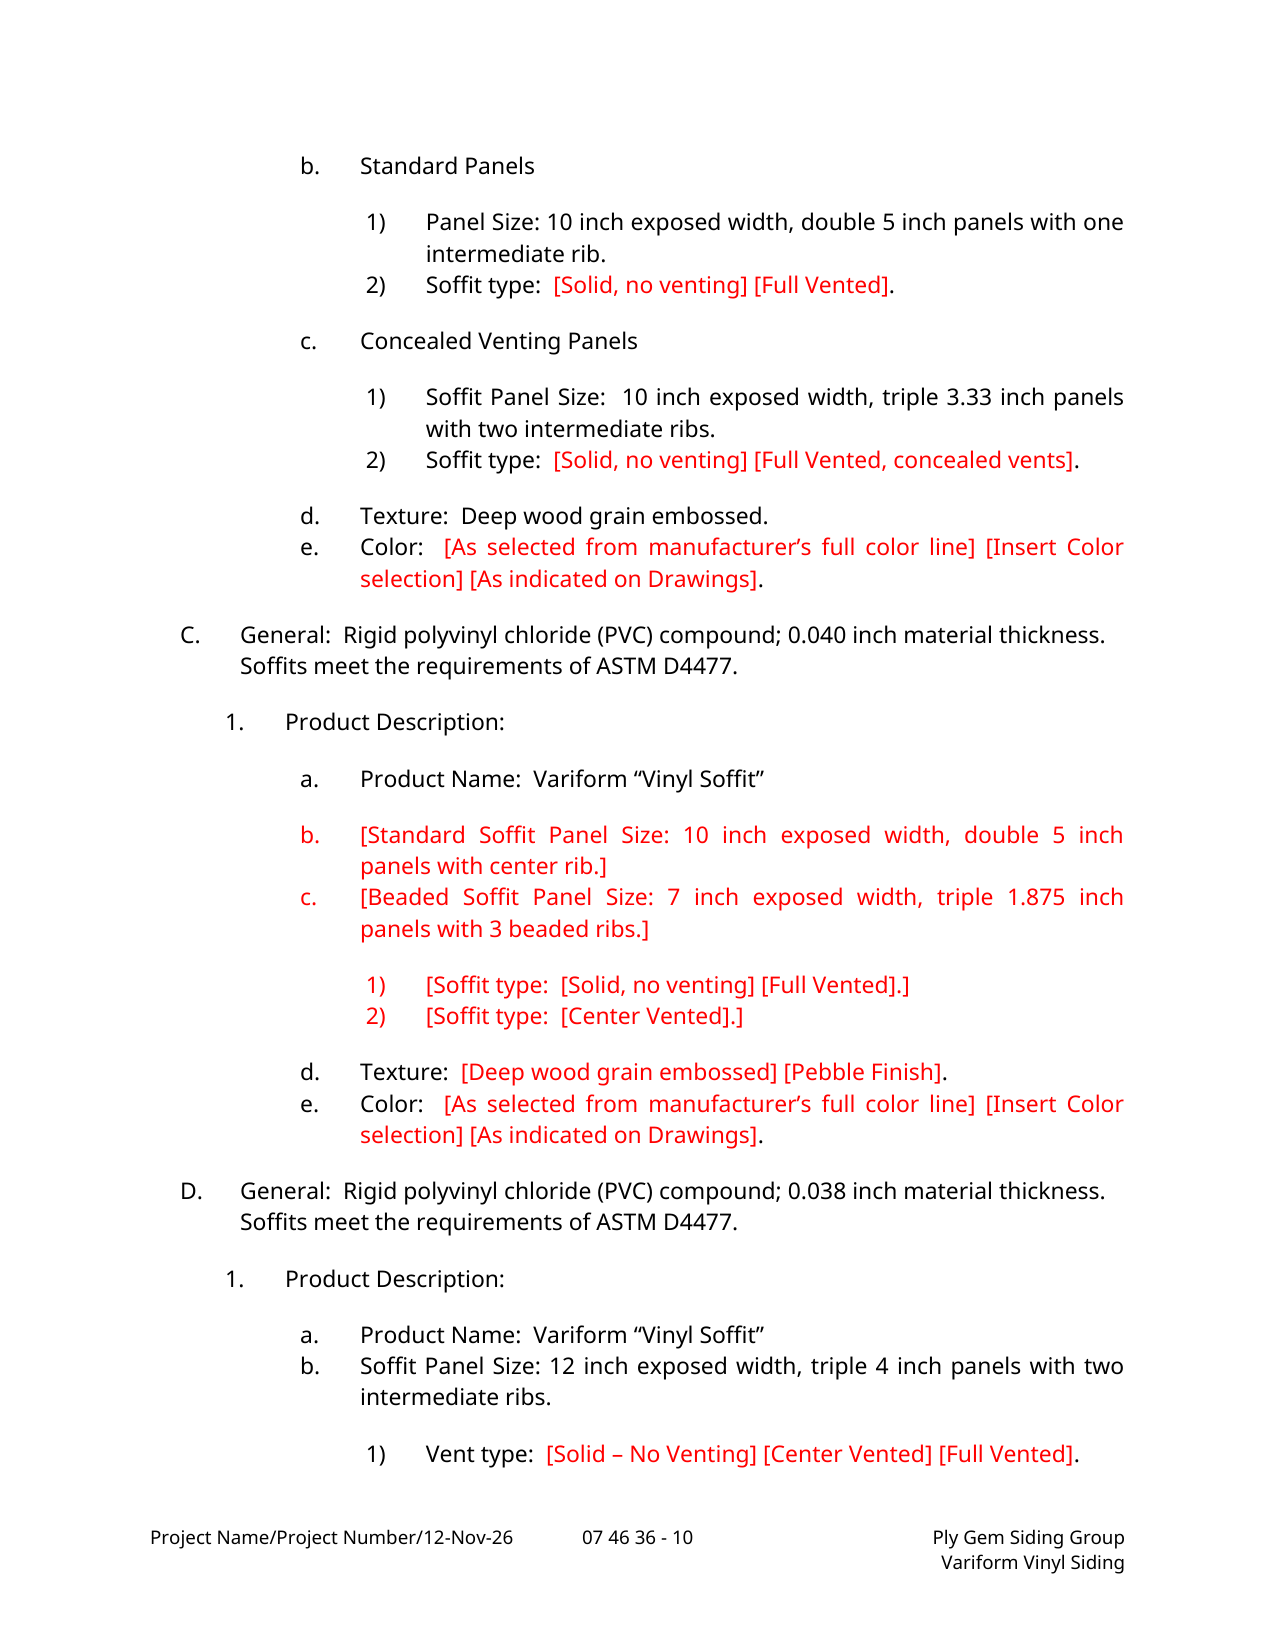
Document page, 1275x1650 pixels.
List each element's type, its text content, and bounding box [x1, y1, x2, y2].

text General: Rigid polyvinyl chloride (PVC) compound; 0.038 inch material thickness. Soffits meet the requirements of ASTM D4477. [180, 1175, 1125, 1237]
text Product Name: Variform “Vinyl Soffit” [300, 1319, 1125, 1350]
text Product Name: Variform “Vinyl Soffit” [300, 762, 1125, 794]
text [Beaded Soffit Panel Size: 7 inch exposed width, triple 1.875 inch panels with 3 beaded ribs.] [300, 881, 1125, 944]
text Soffit Panel Size: 12 inch exposed width, triple 4 inch panels with two intermediate ribs. [300, 1350, 1125, 1412]
text Soffit type: [Solid, no venting] [Full Vented]. [366, 269, 1125, 300]
text Color: [As selected from manufacturer’s full color line] [Insert Color selection] [As indicated on Drawings]. [300, 1087, 1125, 1150]
text General: Rigid polyvinyl chloride (PVC) compound; 0.040 inch material thickness. Soffits meet the requirements of ASTM D4477. [180, 619, 1125, 681]
text Concealed Venting Panels [300, 325, 1125, 356]
text [Standard Soffit Panel Size: 10 inch exposed width, double 5 inch panels with center rib.] [300, 819, 1125, 881]
text Color: [As selected from manufacturer’s full color line] [Insert Color selection] [As indicated on Drawings]. [300, 531, 1125, 594]
text [Soffit type: [Center Vented].] [366, 1000, 1125, 1031]
text Texture: Deep wood grain embossed. [300, 500, 1125, 531]
text Panel Size: 10 inch exposed width, double 5 inch panels with one intermediate rib. [366, 206, 1125, 269]
text Product Description: [225, 706, 1125, 737]
text Vent type: [Solid – No Venting] [Center Vented] [Full Vented]. [366, 1437, 1125, 1469]
text [Soffit type: [Solid, no venting] [Full Vented].] [366, 969, 1125, 1000]
text Texture: [Deep wood grain embossed] [Pebble Finish]. [300, 1056, 1125, 1087]
text Product Description: [225, 1262, 1125, 1294]
text Soffit Panel Size: 10 inch exposed width, triple 3.33 inch panels with two intermediate ribs. [366, 381, 1125, 444]
text Soffit type: [Solid, no venting] [Full Vented, concealed vents]. [366, 444, 1125, 475]
text Standard Panels [300, 150, 1125, 181]
